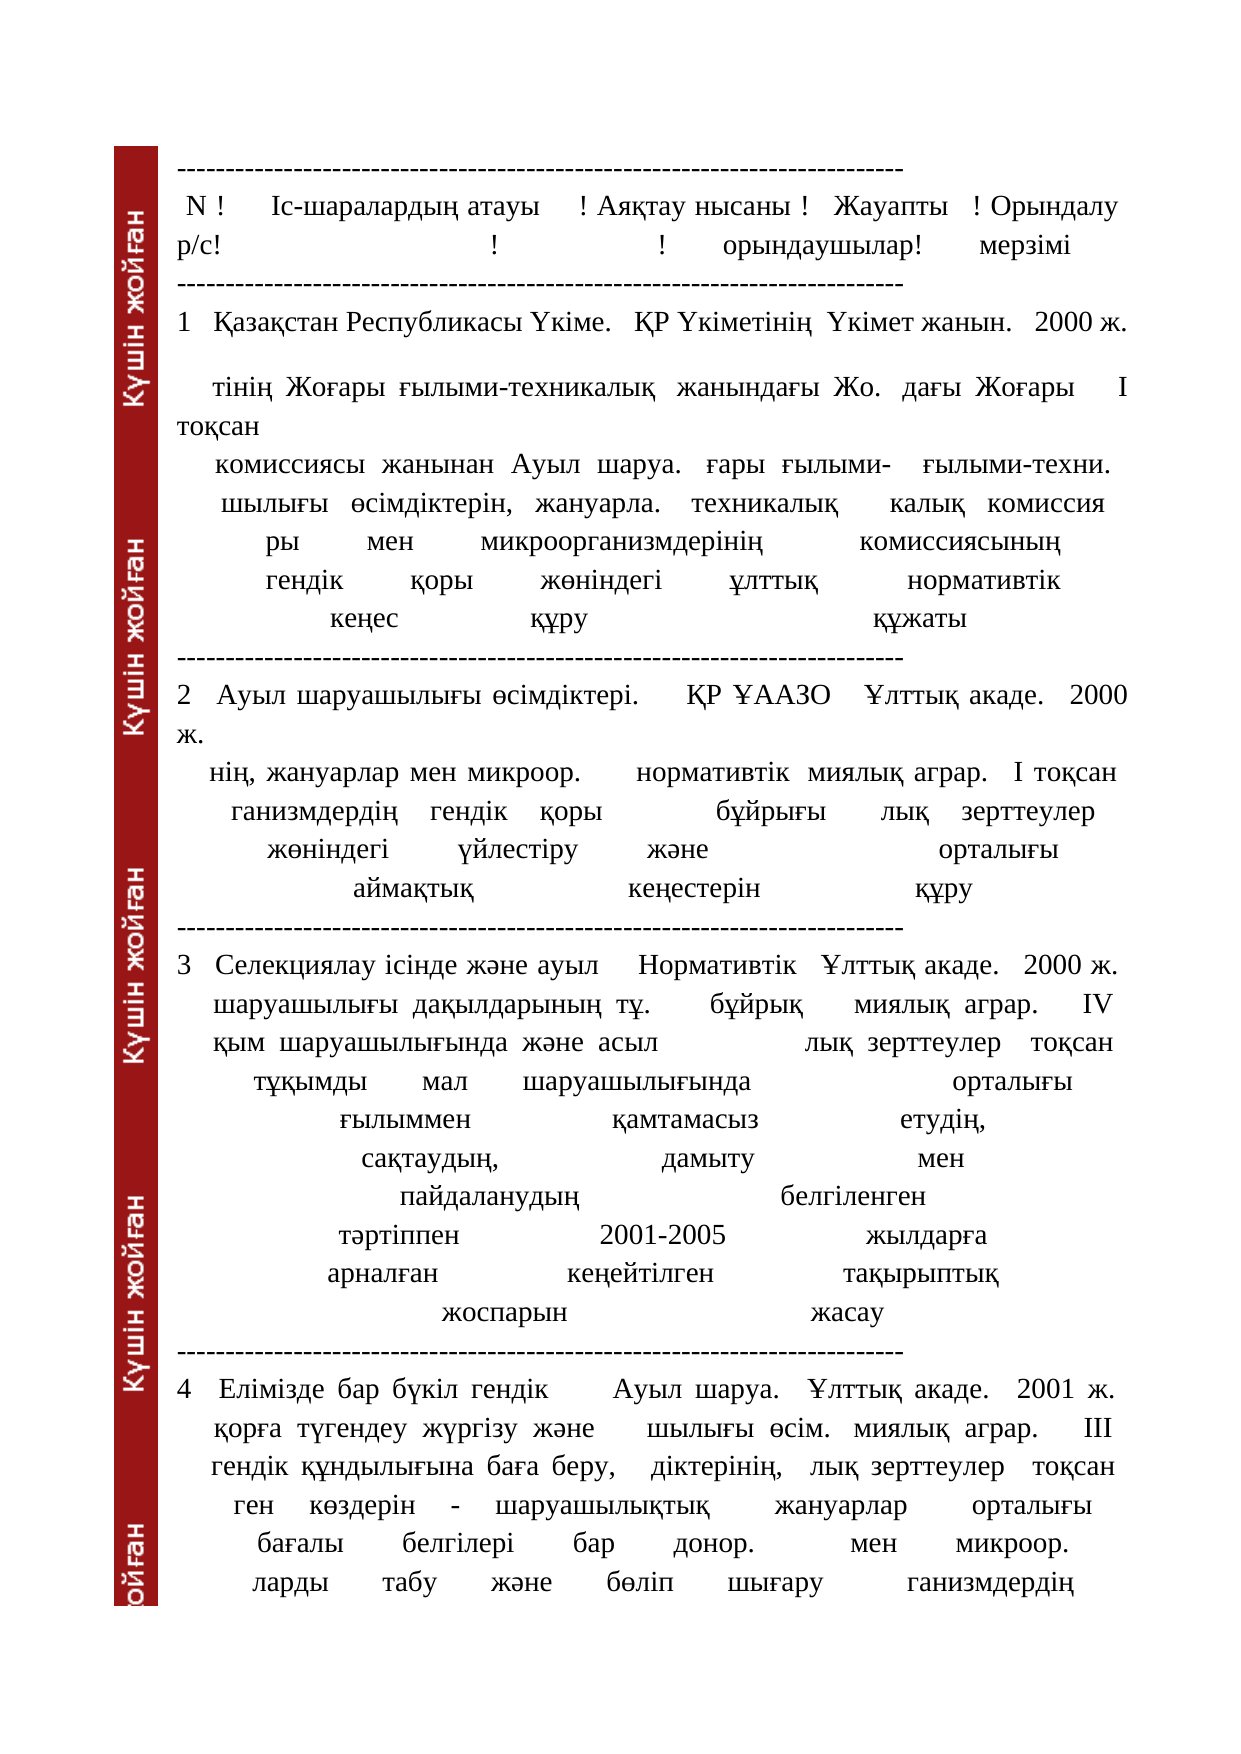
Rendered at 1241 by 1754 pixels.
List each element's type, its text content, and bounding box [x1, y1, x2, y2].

picture [114, 146, 158, 150]
picture [114, 1597, 158, 1606]
